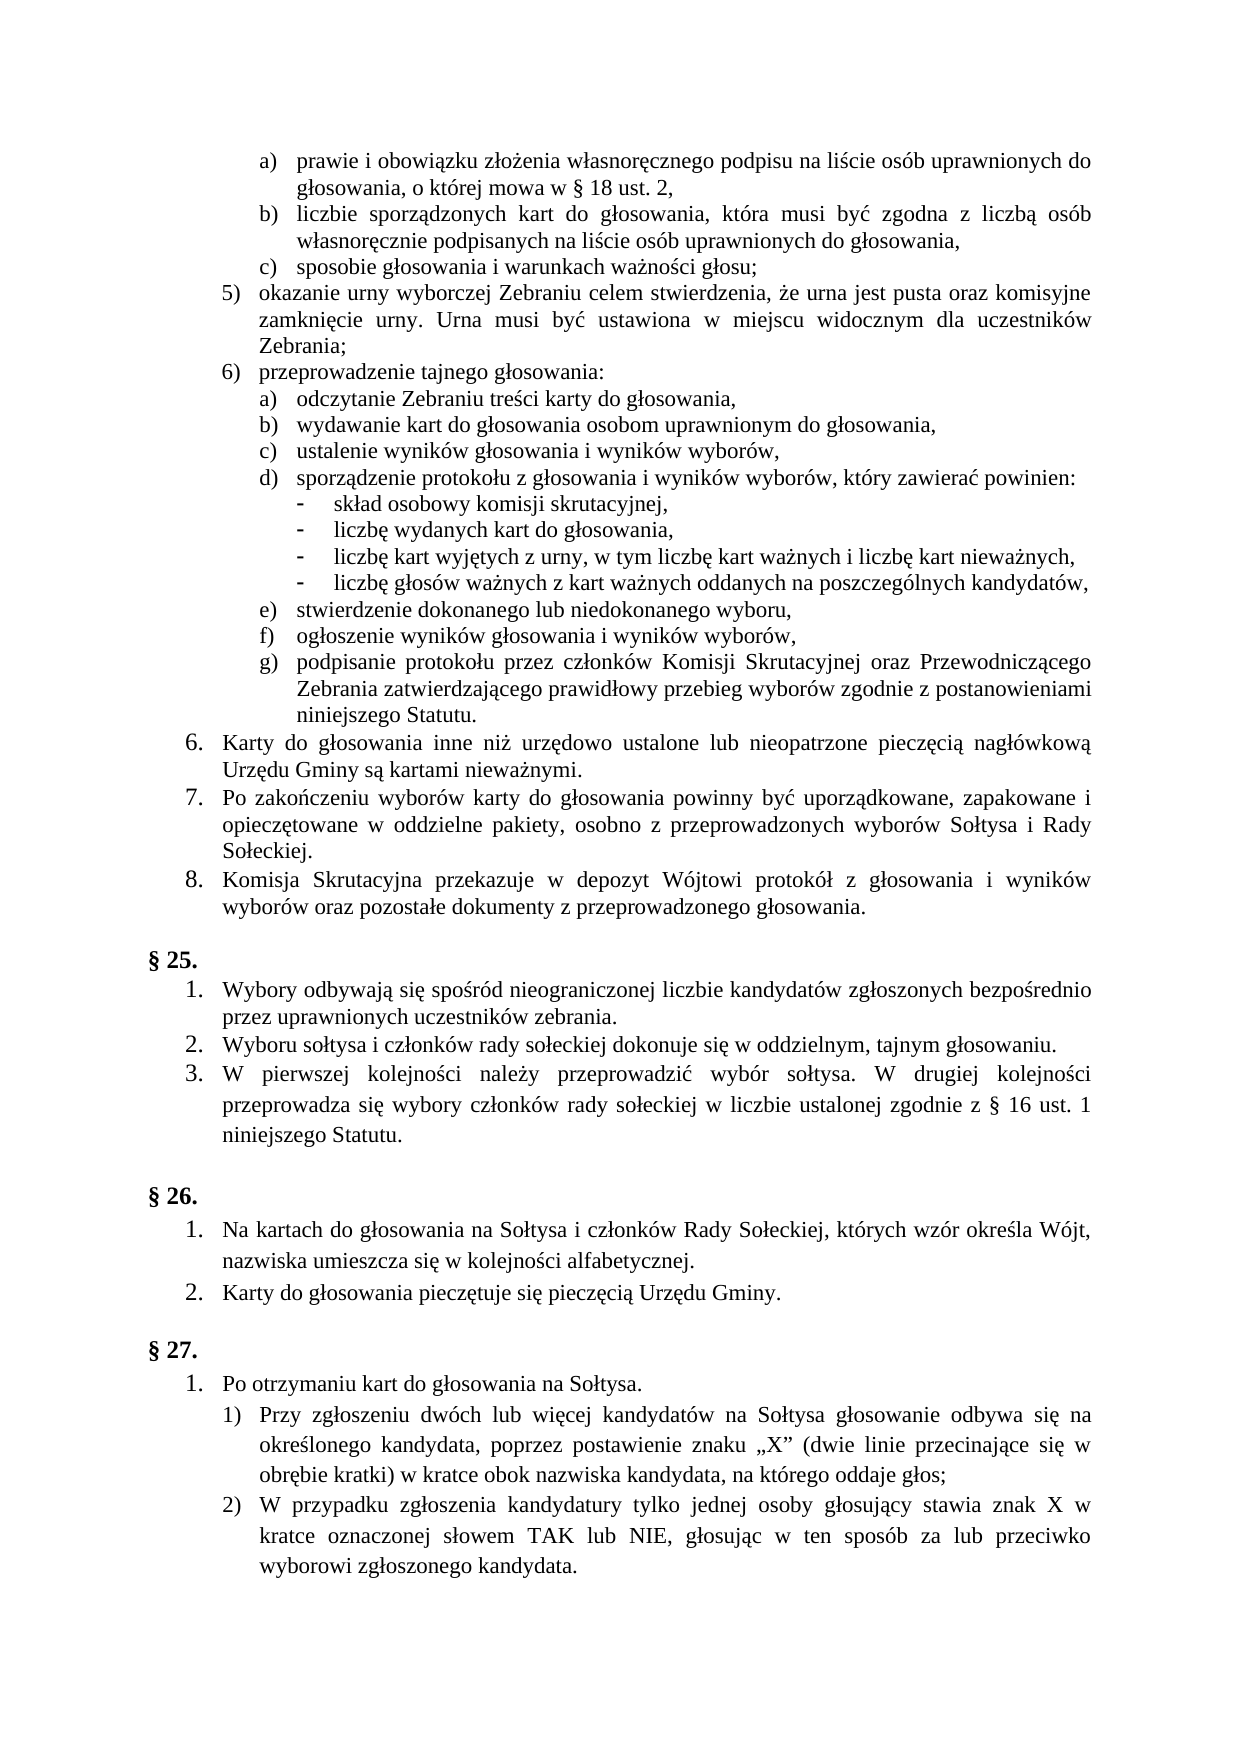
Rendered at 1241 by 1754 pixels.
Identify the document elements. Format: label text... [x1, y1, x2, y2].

list Wybory odbywają się spośród nieograniczonej liczbie kandydatów zgłoszonych bezpośrednio przez uprawnionych uczestników zebrania. [185, 974, 1093, 1029]
list liczbę kart wyjętych z urny, w tym liczbę kart ważnych i liczbę kart nieważnych, [296, 543, 1093, 569]
list Na kartach do głosowania na Sołtysa i członków Rady Sołeckiej, których wzór określa Wójt, nazwiska umieszcza się w kolejności alfabetycznej. [185, 1214, 1093, 1273]
list Karty do głosowania inne niż urzędowo ustalone lub nieopatrzone pieczęcią nagłówkową Urzędu Gminy są kartami nieważnymi. [185, 727, 1093, 782]
list wydawanie kart do głosowania osobom uprawnionym do głosowania, [259, 411, 1093, 437]
list W pierwszej kolejności należy przeprowadzić wybór sołtysa. W drugiej kolejności przeprowadza się wybory członków rady sołeckiej w liczbie ustalonej zgodnie z § 16 ust. 1 niniejszego Statutu. [185, 1058, 1093, 1147]
list Przy zgłoszeniu dwóch lub więcej kandydatów na Sołtysa głosowanie odbywa się na określonego kandydata, poprzez postawienie znaku „X” (dwie linie przecinające się w obrębie kratki) w kratce obok nazwiska kandydata, na którego oddaje głos; [222, 1401, 1093, 1488]
list ogłoszenie wyników głosowania i wyników wyborów, [259, 622, 1093, 648]
list skład osobowy komisji skrutacyjnej, [296, 490, 1093, 517]
list Karty do głosowania pieczętuje się pieczęcią Urzędu Gminy. [185, 1277, 1093, 1306]
list Komisja Skrutacyjna przekazuje w depozyt Wójtowi protokół z głosowania i wyników wyborów oraz pozostałe dokumenty z przeprowadzonego głosowania. [185, 864, 1093, 919]
list ustalenie wyników głosowania i wyników wyborów, [259, 437, 1093, 464]
list liczbie sporządzonych kart do głosowania, która musi być zgodna z liczbą osób własnoręcznie podpisanych na liście osób uprawnionych do głosowania, [259, 200, 1093, 253]
list Po zakończeniu wyborów karty do głosowania powinny być uporządkowane, zapakowane i opieczętowane w oddzielne pakiety, osobno z przeprowadzonych wyborów Sołtysa i Rady Sołeckiej. [185, 782, 1093, 864]
list okazanie urny wyborczej Zebraniu celem stwierdzenia, że urna jest pusta oraz komisyjne zamknięcie urny. Urna musi być ustawiona w miejscu widocznym dla uczestników Zebrania; [221, 279, 1093, 358]
list przeprowadzenie tajnego głosowania: [221, 358, 1093, 385]
list Po otrzymaniu kart do głosowania na Sołtysa. [185, 1368, 1093, 1397]
list prawie i obowiązku złożenia własnoręcznego podpisu na liście osób uprawnionych do głosowania, o której mowa w § 18 ust. 2, [259, 148, 1093, 200]
list stwierdzenie dokonanego lub niedokonanego wyboru, [259, 596, 1093, 622]
list sposobie głosowania i warunkach ważności głosu; [259, 253, 1093, 279]
list sporządzenie protokołu z głosowania i wyników wyborów, który zawierać powinien: [259, 464, 1093, 490]
list Wyboru sołtysa i członków rady sołeckiej dokonuje się w oddzielnym, tajnym głosowaniu. [185, 1029, 1093, 1058]
list podpisanie protokołu przez członków Komisji Skrutacyjnej oraz Przewodniczącego Zebrania zatwierdzającego prawidłowy przebieg wyborów zgodnie z postanowieniami niniejszego Statutu. [259, 648, 1093, 727]
list odczytanie Zebraniu treści karty do głosowania, [259, 385, 1093, 411]
list liczbę głosów ważnych z kart ważnych oddanych na poszczególnych kandydatów, [296, 569, 1093, 596]
list liczbę wydanych kart do głosowania, [296, 517, 1093, 543]
list W przypadku zgłoszenia kandydatury tylko jednej osoby głosujący stawia znak X w kratce oznaczonej słowem TAK lub NIE, głosując w ten sposób za lub przeciwko wyborowi zgłoszonego kandydata. [222, 1492, 1093, 1578]
